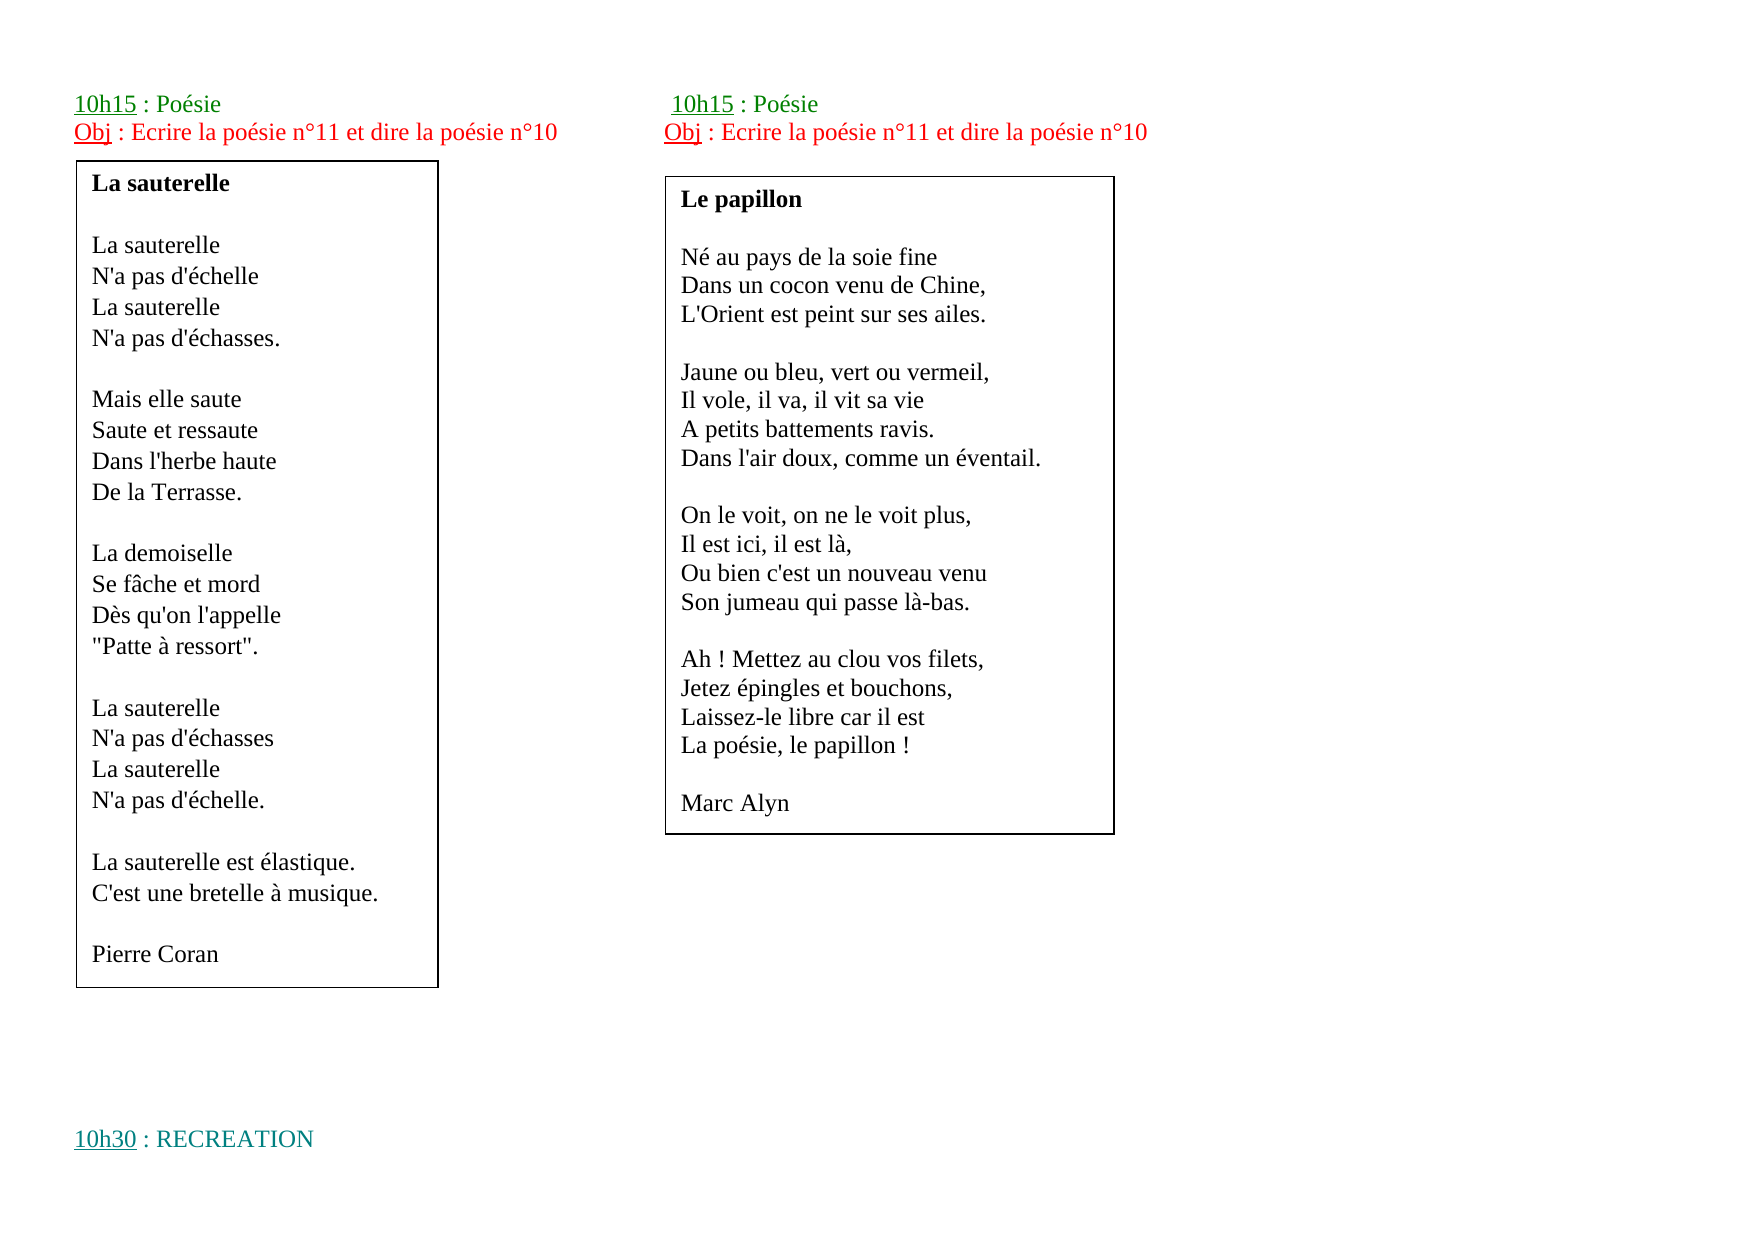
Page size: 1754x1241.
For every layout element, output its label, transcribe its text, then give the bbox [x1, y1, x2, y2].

text 10h15 : Poésie 10h15 : Poésie [74, 89, 1668, 117]
text 10h30 : RECREATION [74, 1124, 1668, 1152]
text Obj : Ecrire la poésie n°11 et dire la poésie n°10 Obj : Ecrire la poésie n°11 et dire la poésie n°10 [74, 117, 1668, 146]
